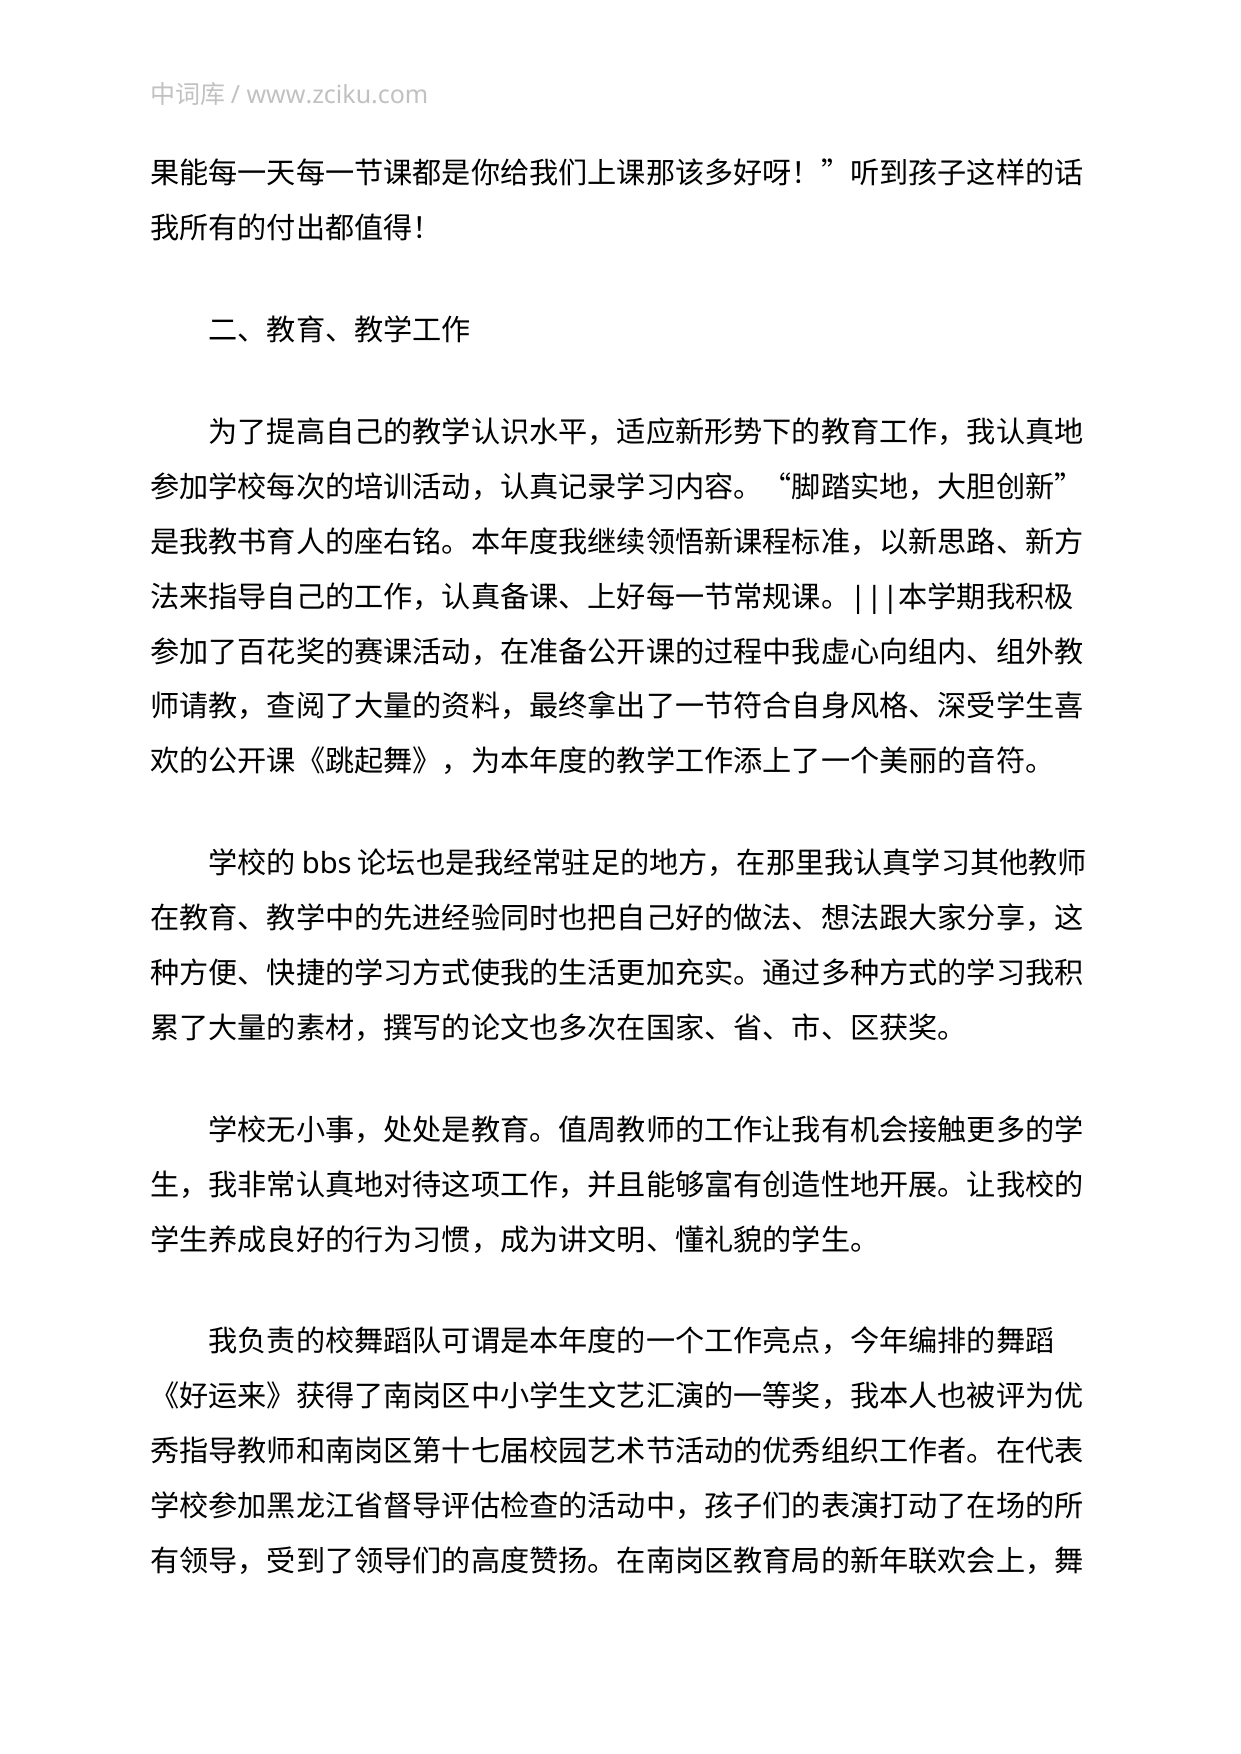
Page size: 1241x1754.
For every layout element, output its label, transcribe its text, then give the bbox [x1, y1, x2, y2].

text 学校无小事，处处是教育。值周教师的工作让我有机会接触更多的学生，我非常认真地对待这项工作，并且能够富有创造性地开展。让我校的学生养成良好的行为习惯，成为讲文明、懂礼貌的学生。 [150, 1106, 1090, 1258]
text 学校的bbs论坛也是我经常驻足的地方，在那里我认真学习其他教师在教育、教学中的先进经验同时也把自己好的做法、想法跟大家分享，这种方便、快捷的学习方式使我的生活更加充实。通过多种方式的学习我积累了大量的素材，撰写的论文也多次在国家、省、市、区获奖。 [150, 840, 1090, 1047]
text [150, 1318, 1090, 1580]
text 为了提高自己的教学认识水平，适应新形势下的教育工作，我认真地参加学校每次的培训活动，认真记录学习内容。“脚踏实地，大胆创新”是我教书育人的座右铭。本年度我继续领悟新课程标准，以新思路、新方法来指导自己的工作，认真备课、上好每一节常规课。|||本学期我积极参加了百花奖的赛课活动，在准备公开课的过程中我虚心向组内、组外教师请教，查阅了大量的资料，最终拿出了一节符合自身风格、深受学生喜欢的公开课《跳起舞》，为本年度的教学工作添上了一个美丽的音符。 [150, 408, 1090, 780]
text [150, 150, 1090, 247]
text 二、教育、教学工作 [150, 307, 1090, 349]
